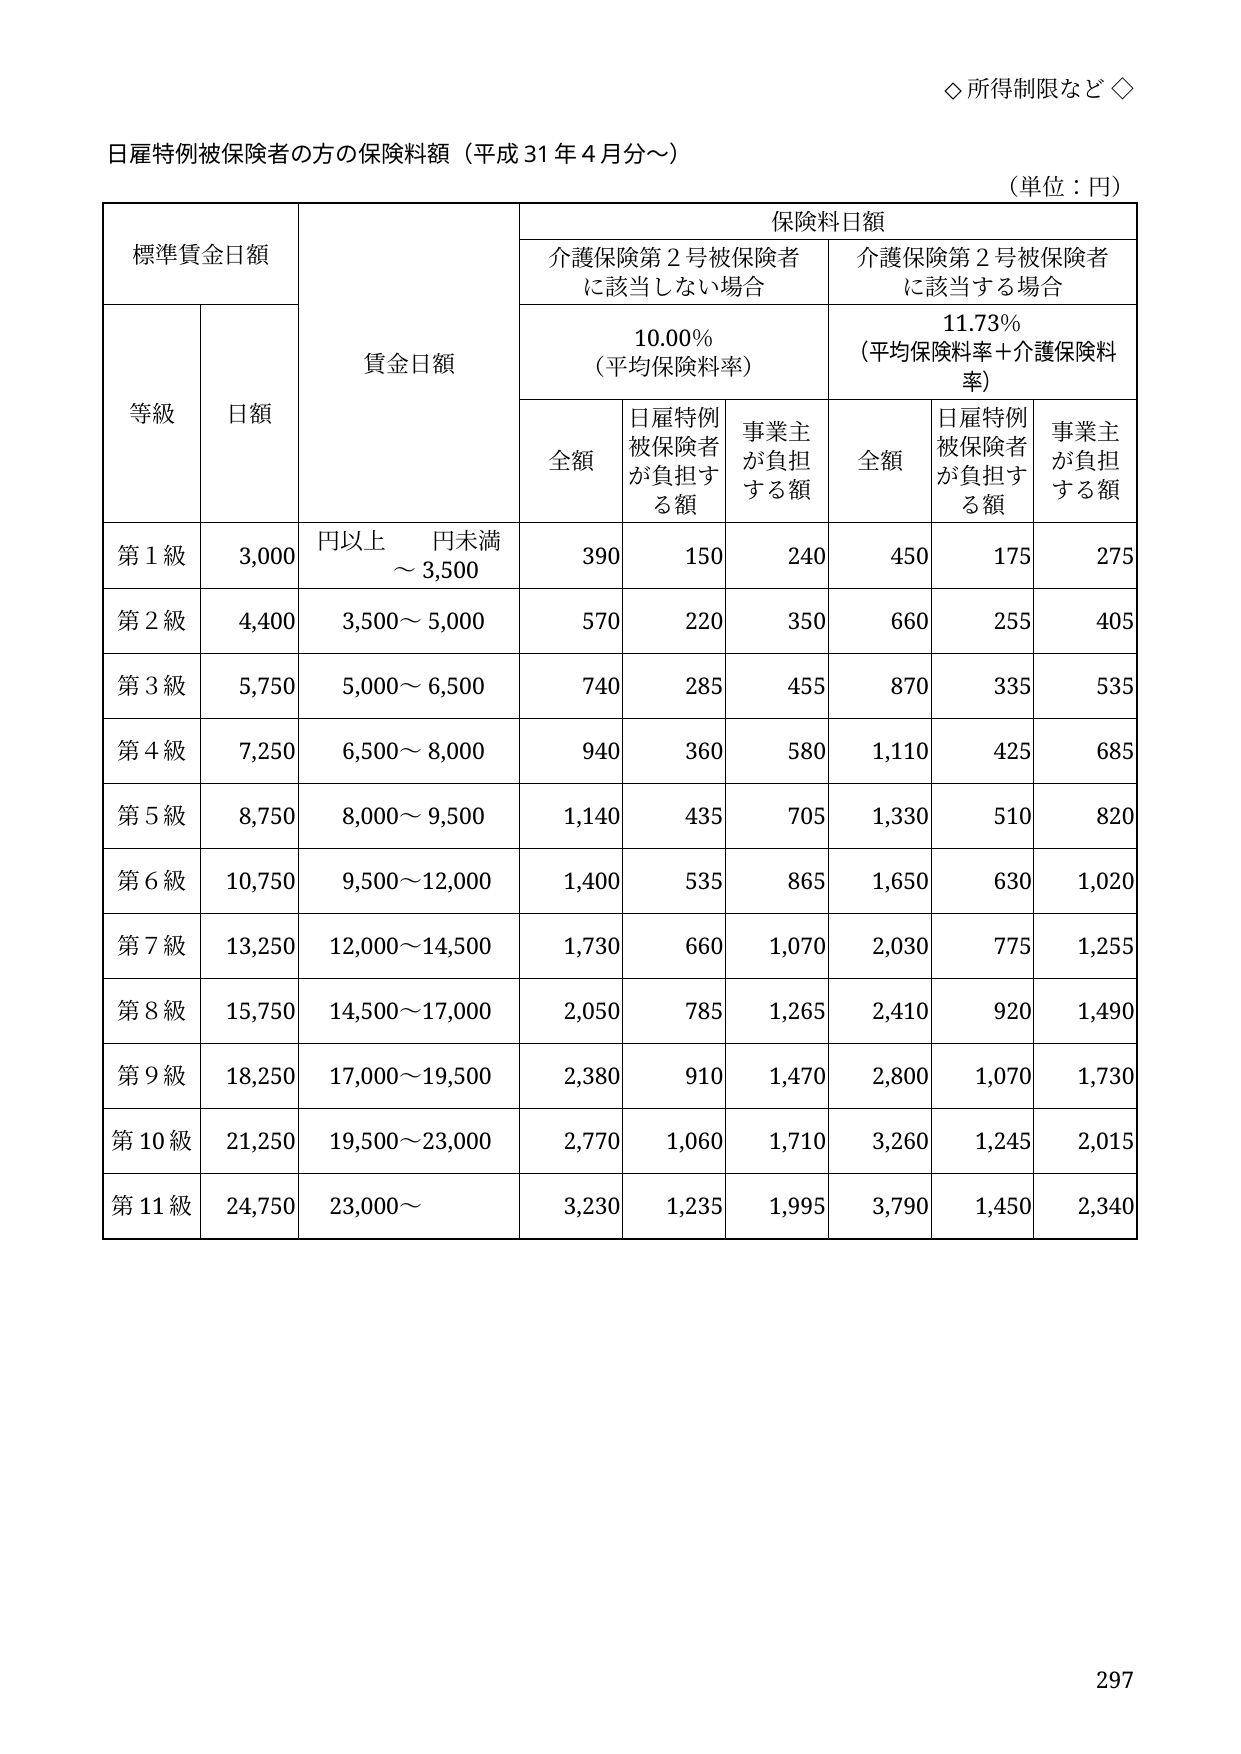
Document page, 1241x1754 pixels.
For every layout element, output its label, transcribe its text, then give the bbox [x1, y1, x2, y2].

table_cell 1,140 [520, 784, 622, 847]
table_cell 13,250 [201, 914, 298, 977]
table_cell 全額 [520, 400, 622, 522]
table_cell 2,800 [829, 1044, 931, 1107]
table_cell 2,015 [1034, 1109, 1136, 1172]
table_cell 435 [623, 784, 725, 847]
table_cell 等級 [104, 305, 200, 522]
table_cell 910 [623, 1044, 725, 1107]
text 日雇特例被保険者の方の保険料額（平成31年４月分～） [106, 136, 1134, 169]
table_cell 日額 [201, 305, 298, 522]
table_cell 第11級 [104, 1174, 200, 1237]
table_cell 1,110 [829, 719, 931, 782]
table_cell 第５級 [104, 784, 200, 847]
table_cell 介護保険第２号被保険者 に該当しない場合 [520, 240, 828, 304]
table_cell 円以上 円未満 ～ 3,500 [299, 523, 519, 587]
table_cell 535 [623, 849, 725, 912]
table_header 標準賃金日額 [104, 204, 298, 304]
table_cell 第７級 [104, 914, 200, 977]
table_cell 第１級 [104, 523, 200, 587]
table_cell 820 [1034, 784, 1136, 847]
table_cell 3,260 [829, 1109, 931, 1172]
table_cell 570 [520, 589, 622, 652]
table_cell 6,500～ 8,000 [299, 719, 519, 782]
table_cell 240 [726, 523, 828, 587]
table_cell 1,650 [829, 849, 931, 912]
table_cell 2,340 [1034, 1174, 1136, 1237]
table_cell 865 [726, 849, 828, 912]
table_cell 1,245 [932, 1109, 1033, 1172]
table_cell 1,730 [1034, 1044, 1136, 1107]
table_cell 1,400 [520, 849, 622, 912]
table_cell 1,470 [726, 1044, 828, 1107]
table_cell 15,750 [201, 979, 298, 1042]
table_cell 9,500～12,000 [299, 849, 519, 912]
table_cell 255 [932, 589, 1033, 652]
table_cell 10,750 [201, 849, 298, 912]
table_cell 360 [623, 719, 725, 782]
table_cell 920 [932, 979, 1033, 1042]
table_cell 8,000～ 9,500 [299, 784, 519, 847]
table_cell 7,250 [201, 719, 298, 782]
table_cell 2,380 [520, 1044, 622, 1107]
table_cell 1,450 [932, 1174, 1033, 1237]
table_cell 3,230 [520, 1174, 622, 1237]
table_cell 870 [829, 654, 931, 717]
table_cell 630 [932, 849, 1033, 912]
table_cell 第９級 [104, 1044, 200, 1107]
table_cell 事業主 が負担 する額 [1034, 400, 1136, 522]
table_cell 介護保険第２号被保険者 に該当する場合 [829, 240, 1136, 304]
table_cell 455 [726, 654, 828, 717]
table_cell 全額 [829, 400, 931, 522]
table_cell 450 [829, 523, 931, 587]
table_cell 1,730 [520, 914, 622, 977]
table_cell 10.00％ （平均保険料率） [520, 305, 828, 399]
table_cell 350 [726, 589, 828, 652]
table_cell 2,770 [520, 1109, 622, 1172]
table_cell 1,255 [1034, 914, 1136, 977]
table_cell 21,250 [201, 1109, 298, 1172]
table_cell 第10級 [104, 1109, 200, 1172]
table_cell 285 [623, 654, 725, 717]
table_cell 1,330 [829, 784, 931, 847]
table_cell 685 [1034, 719, 1136, 782]
table_cell 第３級 [104, 654, 200, 717]
text （単位：円） [106, 169, 1134, 202]
table_cell 580 [726, 719, 828, 782]
table_cell 24,750 [201, 1174, 298, 1237]
table_cell 1,710 [726, 1109, 828, 1172]
table_cell 8,750 [201, 784, 298, 847]
table_cell 425 [932, 719, 1033, 782]
table_cell 510 [932, 784, 1033, 847]
table_cell 940 [520, 719, 622, 782]
table_cell 日雇特例被保険者が負担する額 [623, 400, 725, 522]
table_cell 335 [932, 654, 1033, 717]
table_cell 1,265 [726, 979, 828, 1042]
table_cell 1,070 [932, 1044, 1033, 1107]
table_cell 220 [623, 589, 725, 652]
table_cell 23,000～ [299, 1174, 519, 1237]
table_header 保険料日額 [520, 204, 1136, 239]
table_cell 2,410 [829, 979, 931, 1042]
table_cell 18,250 [201, 1044, 298, 1107]
table_cell 14,500～17,000 [299, 979, 519, 1042]
table_cell 2,030 [829, 914, 931, 977]
table_cell 275 [1034, 523, 1136, 587]
table_cell 11.73％ （平均保険料率＋介護保険料率） [829, 305, 1136, 399]
table_header 賃金日額 [299, 204, 519, 522]
table_cell 2,050 [520, 979, 622, 1042]
table_cell 660 [623, 914, 725, 977]
table_cell 1,020 [1034, 849, 1136, 912]
table_cell 19,500～23,000 [299, 1109, 519, 1172]
table_cell 第６級 [104, 849, 200, 912]
table_cell 150 [623, 523, 725, 587]
table_cell 日雇特例被保険者が負担する額 [932, 400, 1033, 522]
table_cell 3,000 [201, 523, 298, 587]
table_cell 3,790 [829, 1174, 931, 1237]
table_cell 390 [520, 523, 622, 587]
table_cell 3,500～ 5,000 [299, 589, 519, 652]
table_cell 1,060 [623, 1109, 725, 1172]
table_cell 1,235 [623, 1174, 725, 1237]
table_cell 405 [1034, 589, 1136, 652]
table_cell 775 [932, 914, 1033, 977]
table_cell 785 [623, 979, 725, 1042]
table_cell 事業主 が負担 する額 [726, 400, 828, 522]
table_cell 175 [932, 523, 1033, 587]
table_cell 1,995 [726, 1174, 828, 1237]
table_cell 1,070 [726, 914, 828, 977]
table_cell 1,490 [1034, 979, 1136, 1042]
table_cell 17,000～19,500 [299, 1044, 519, 1107]
table_cell 第８級 [104, 979, 200, 1042]
table_cell 第２級 [104, 589, 200, 652]
table_cell 705 [726, 784, 828, 847]
table_cell 12,000～14,500 [299, 914, 519, 977]
table_cell 660 [829, 589, 931, 652]
table_cell 5,000～ 6,500 [299, 654, 519, 717]
table_cell 5,750 [201, 654, 298, 717]
table_cell 535 [1034, 654, 1136, 717]
table_cell 4,400 [201, 589, 298, 652]
table_cell 740 [520, 654, 622, 717]
table_cell 第４級 [104, 719, 200, 782]
